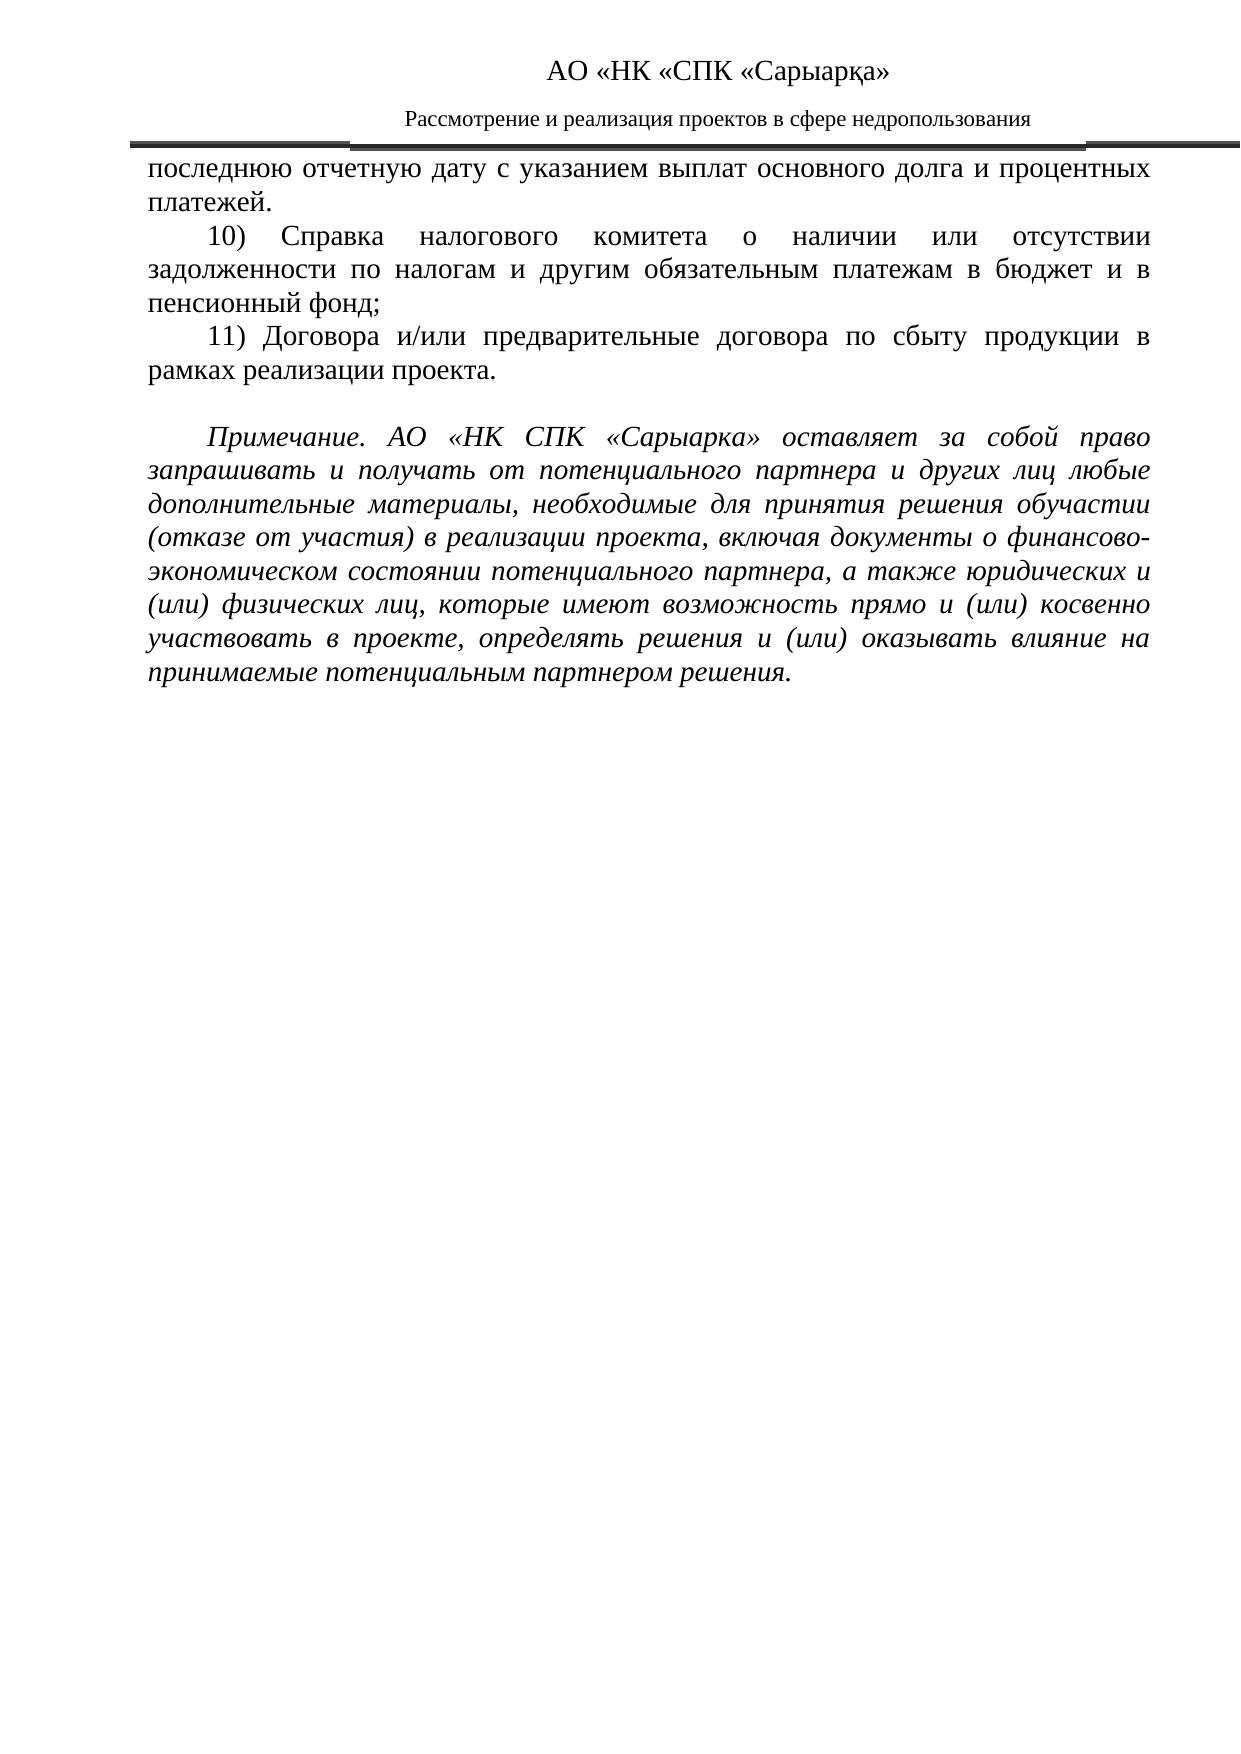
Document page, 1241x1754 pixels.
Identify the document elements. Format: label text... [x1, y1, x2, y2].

text 10) Справка налогового комитета о наличии или отсутствии задолженности по налогам и другим обязательным платежам в бюджет и в пенсионный фонд; [148, 218, 1152, 318]
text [148, 89, 1152, 141]
text Примечание. АО «НК СПК «Сарыарка» оставляет за собой право запрашивать и получать от потенциального партнера и других лиц любые дополнительные материалы, необходимые для принятия решения обучастии (отказе от участия) в реализации проекта, включая документы о финансово-экономическом состоянии потенциального партнера, а также юридических и (или) физических лиц, которые имеют возможность прямо и (или) косвенно участвовать в проекте, определять решения и (или) оказывать влияние на принимаемые потенциальным партнером решения. [148, 419, 1152, 687]
text 11) Договора и/или предварительные договора по сбыту продукции в рамках реализации проекта. [148, 318, 1152, 385]
